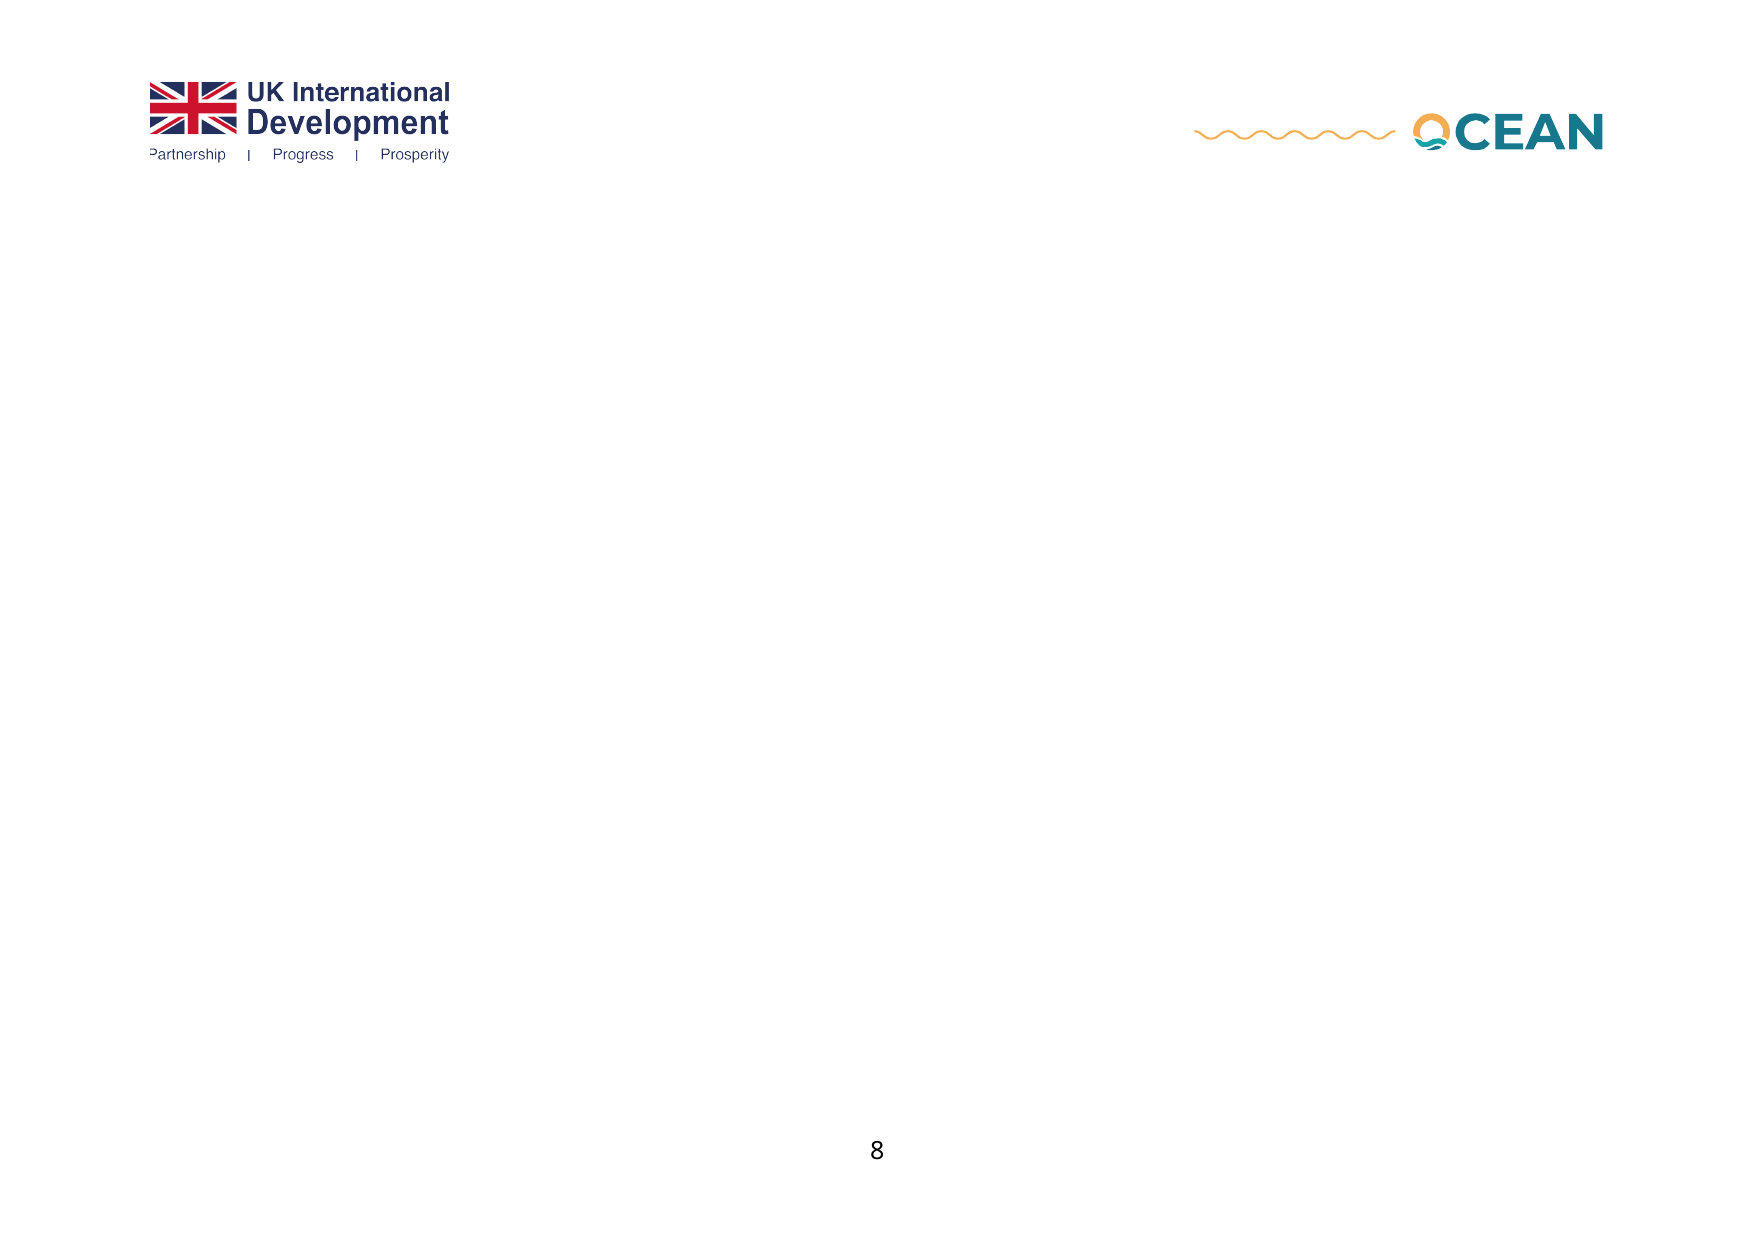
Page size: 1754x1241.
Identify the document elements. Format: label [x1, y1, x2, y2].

picture [150, 73, 481, 165]
